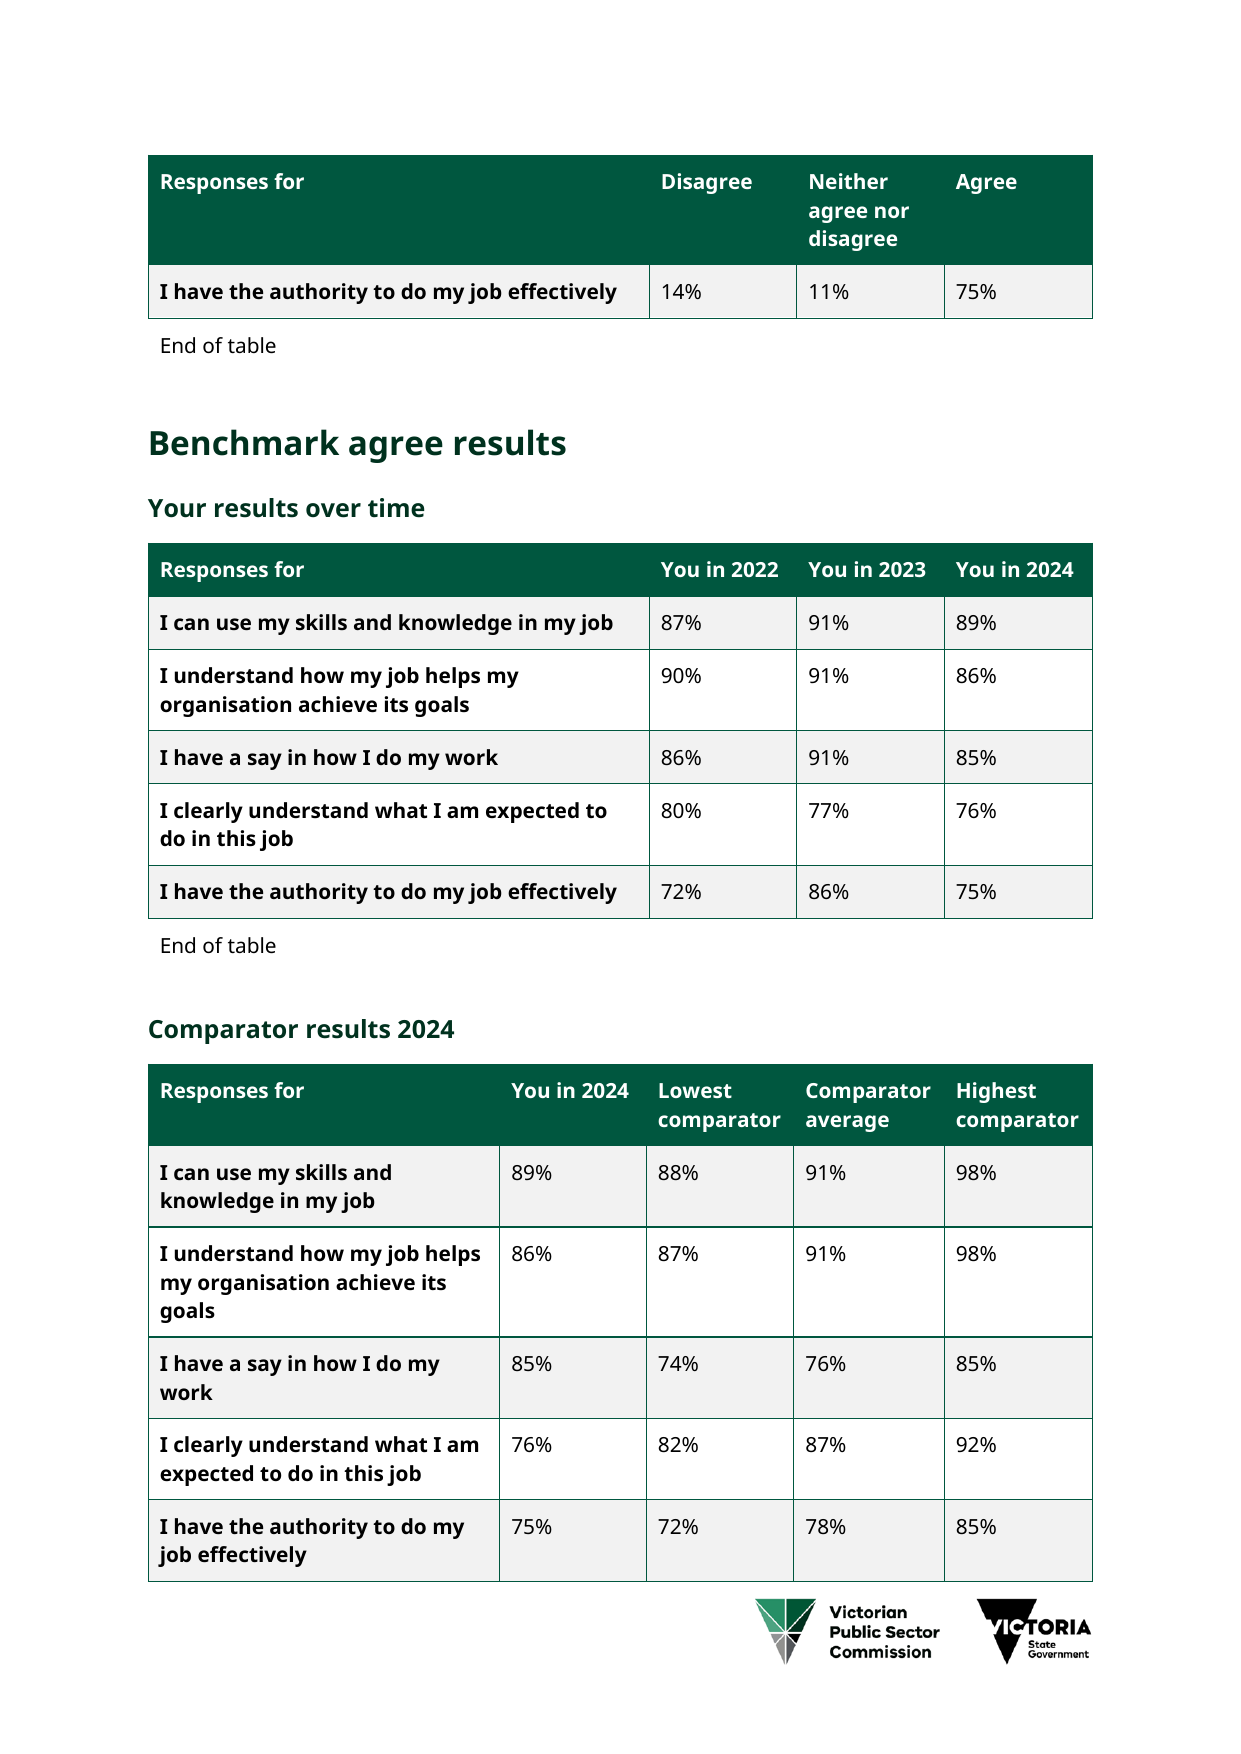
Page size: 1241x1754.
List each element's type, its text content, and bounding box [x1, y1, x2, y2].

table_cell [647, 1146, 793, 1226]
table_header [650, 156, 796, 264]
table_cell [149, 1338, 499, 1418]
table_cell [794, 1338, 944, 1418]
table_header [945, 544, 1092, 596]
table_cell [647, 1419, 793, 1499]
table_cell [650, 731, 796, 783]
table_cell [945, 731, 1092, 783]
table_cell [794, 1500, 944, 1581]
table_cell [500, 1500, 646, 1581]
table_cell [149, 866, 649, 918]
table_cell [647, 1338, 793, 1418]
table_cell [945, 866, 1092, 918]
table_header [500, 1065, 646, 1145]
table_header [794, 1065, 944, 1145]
picture [754, 1598, 1093, 1666]
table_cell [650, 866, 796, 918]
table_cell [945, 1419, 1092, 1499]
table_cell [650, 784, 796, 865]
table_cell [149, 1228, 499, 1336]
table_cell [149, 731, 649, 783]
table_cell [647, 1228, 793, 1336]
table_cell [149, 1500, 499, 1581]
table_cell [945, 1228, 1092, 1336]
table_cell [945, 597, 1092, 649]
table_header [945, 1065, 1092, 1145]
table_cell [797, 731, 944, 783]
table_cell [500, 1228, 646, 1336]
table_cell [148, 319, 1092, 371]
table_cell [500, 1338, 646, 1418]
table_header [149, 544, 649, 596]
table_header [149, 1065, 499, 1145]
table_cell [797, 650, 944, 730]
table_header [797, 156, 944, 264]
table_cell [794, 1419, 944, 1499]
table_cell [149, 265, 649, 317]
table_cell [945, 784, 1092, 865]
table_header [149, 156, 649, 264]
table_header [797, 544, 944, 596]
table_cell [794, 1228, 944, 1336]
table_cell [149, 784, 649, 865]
subtitle Comparator results 2024 [148, 1012, 1092, 1046]
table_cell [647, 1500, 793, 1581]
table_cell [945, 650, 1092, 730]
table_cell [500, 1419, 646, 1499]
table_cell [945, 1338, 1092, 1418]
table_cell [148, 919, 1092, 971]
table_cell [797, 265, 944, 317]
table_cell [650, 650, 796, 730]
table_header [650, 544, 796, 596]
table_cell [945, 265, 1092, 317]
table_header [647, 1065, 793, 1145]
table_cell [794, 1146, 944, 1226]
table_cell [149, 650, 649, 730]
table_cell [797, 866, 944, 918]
subtitle Benchmark agree results [148, 420, 1092, 465]
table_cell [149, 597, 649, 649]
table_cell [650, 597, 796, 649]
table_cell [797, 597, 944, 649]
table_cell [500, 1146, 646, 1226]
subtitle Your results over time [148, 491, 1092, 525]
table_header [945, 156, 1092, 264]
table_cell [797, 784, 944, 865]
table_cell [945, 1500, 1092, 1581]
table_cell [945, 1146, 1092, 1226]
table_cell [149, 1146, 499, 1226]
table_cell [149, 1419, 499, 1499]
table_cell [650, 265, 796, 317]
